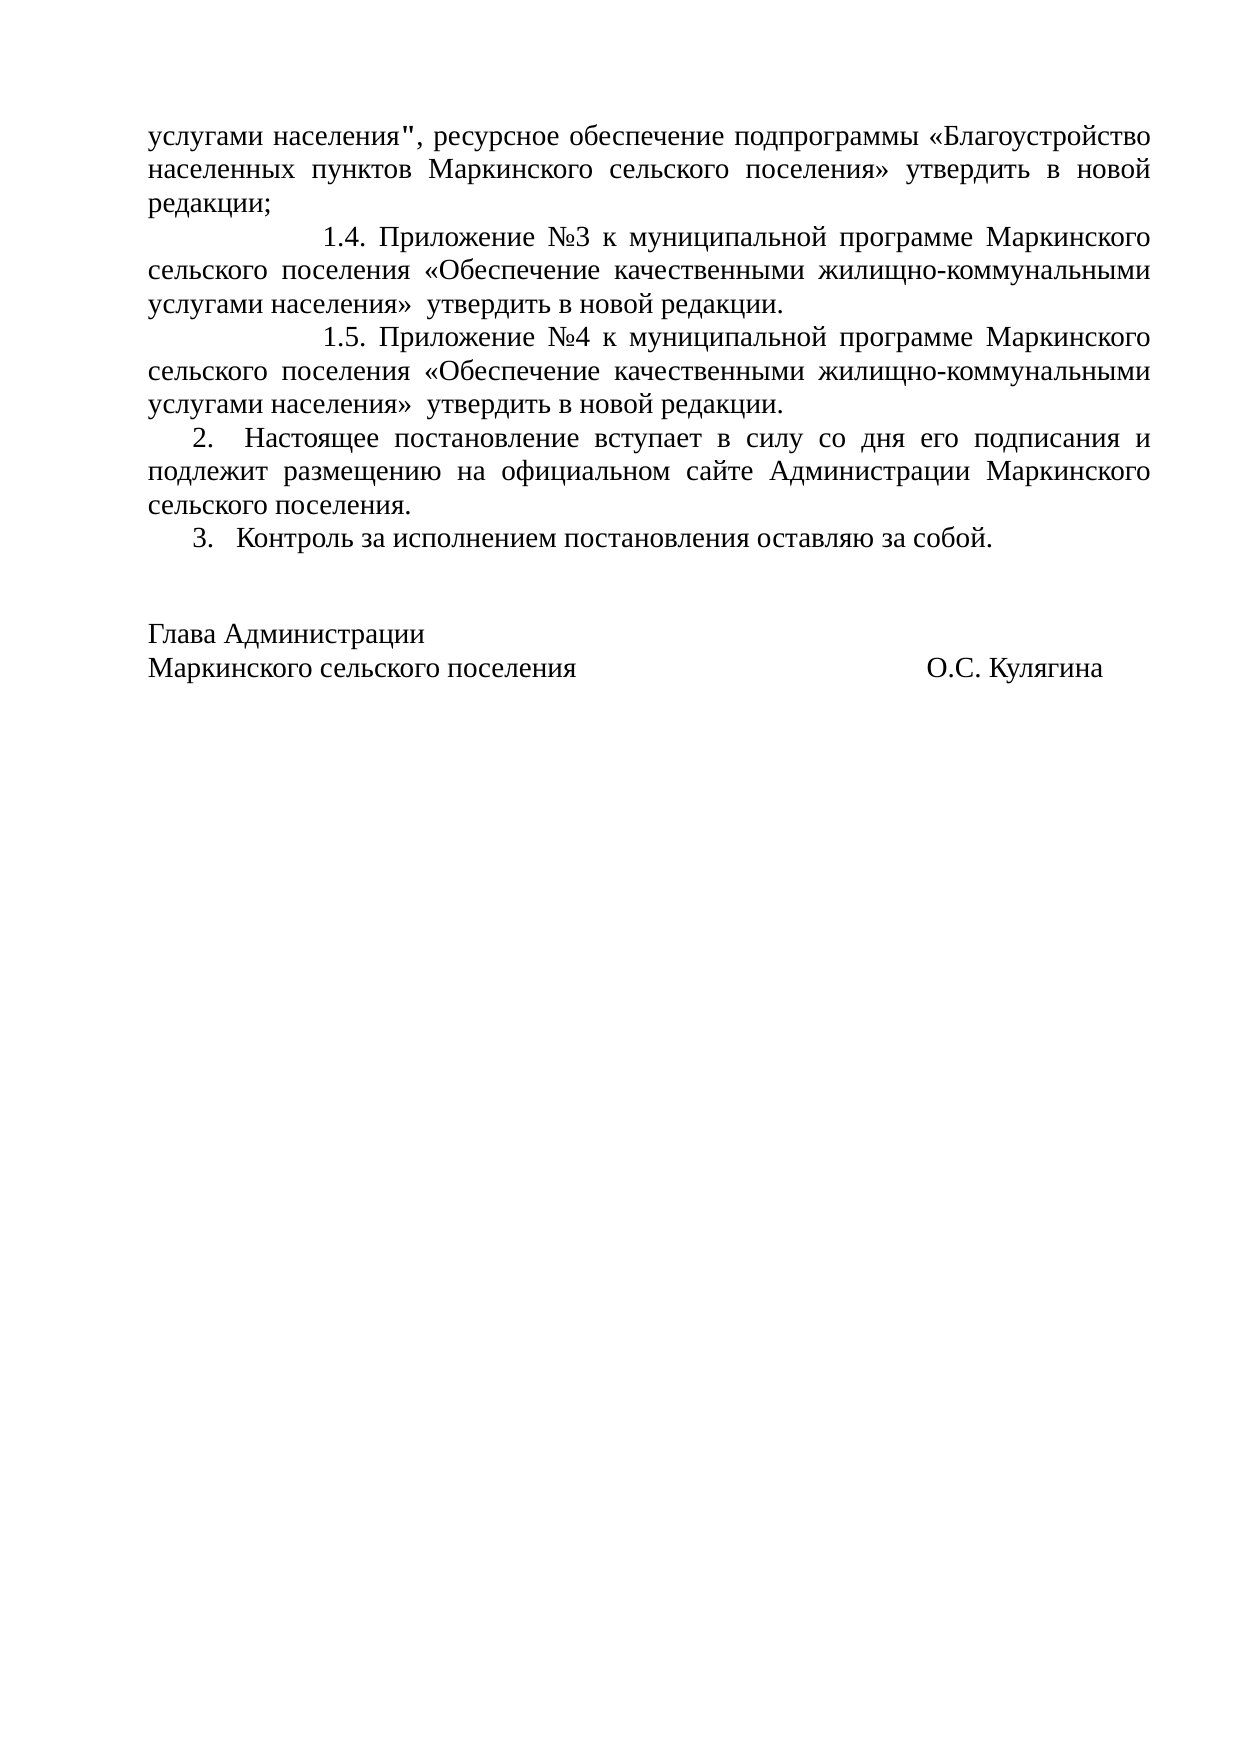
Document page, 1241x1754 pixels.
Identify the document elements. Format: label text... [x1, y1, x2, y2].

text Глава Администрации [148, 616, 1152, 650]
text 1.4. Приложение №3 к муниципальной программе Маркинского сельского поселения «Обеспечение качественными жилищно-коммунальными услугами населения» утвердить в новой редакции. [148, 219, 1152, 319]
text 2. Настоящее постановление вступает в силу со дня его подписания и подлежит размещению на официальном сайте Администрации Маркинского сельского поселения. [148, 420, 1152, 521]
text Маркинского сельского поселения О.С. Кулягина [148, 650, 1152, 683]
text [148, 118, 1152, 219]
text 3. Контроль за исполнением постановления оставляю за собой. [148, 521, 1152, 554]
text 1.5. Приложение №4 к муниципальной программе Маркинского сельского поселения «Обеспечение качественными жилищно-коммунальными услугами населения» утвердить в новой редакции. [148, 319, 1152, 420]
